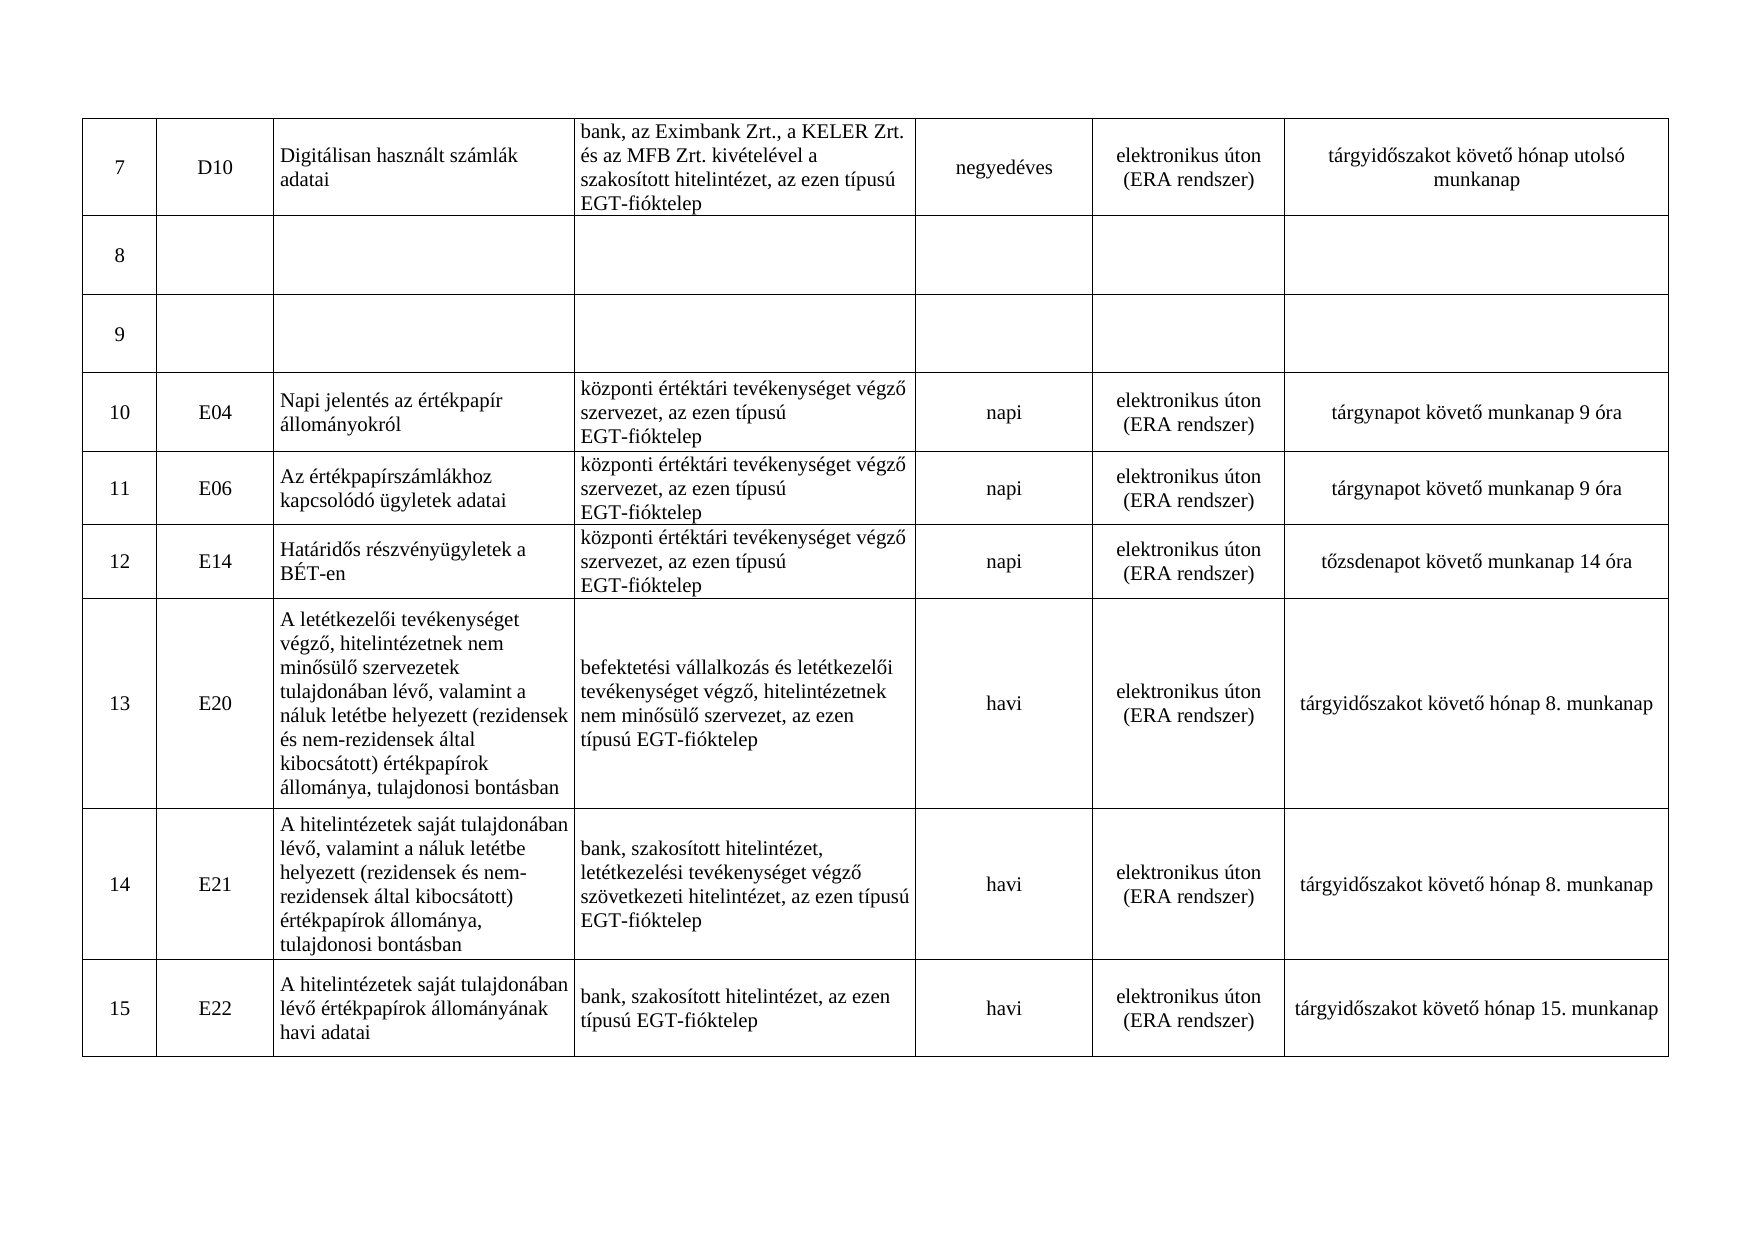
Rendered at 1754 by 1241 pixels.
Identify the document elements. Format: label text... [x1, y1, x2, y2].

table_cell 7 [83, 119, 156, 215]
table_cell 14 [83, 809, 156, 959]
table_cell [274, 295, 574, 372]
table_cell E21 [157, 809, 273, 959]
table_cell [157, 295, 273, 372]
table_cell negyedéves [916, 119, 1092, 215]
table_cell Az értékpapírszámlákhoz kapcsolódó ügyletek adatai [274, 452, 574, 524]
table_cell napi [916, 525, 1092, 597]
table_cell tárgyidőszakot követő hónap 15. munkanap [1285, 960, 1668, 1056]
table_cell E06 [157, 452, 273, 524]
table_cell elektronikus úton (ERA rendszer) [1093, 373, 1284, 451]
table_cell elektronikus úton (ERA rendszer) [1093, 452, 1284, 524]
table_cell [916, 295, 1092, 372]
table_cell havi [916, 809, 1092, 959]
table_cell 10 [83, 373, 156, 451]
table_cell Napi jelentés az értékpapír állományokról [274, 373, 574, 451]
table_cell tárgyidőszakot követő hónap utolsó munkanap [1285, 119, 1668, 215]
table_cell 12 [83, 525, 156, 597]
table_cell tárgyidőszakot követő hónap 8. munkanap [1285, 599, 1668, 808]
table_cell E04 [157, 373, 273, 451]
table_cell központi értéktári tevékenységet végző szervezet, az ezen típusú EGT-fióktelep [575, 452, 915, 524]
table_cell 11 [83, 452, 156, 524]
table_cell központi értéktári tevékenységet végző szervezet, az ezen típusú EGT-fióktelep [575, 373, 915, 451]
table_cell D10 [157, 119, 273, 215]
table_cell A letétkezelői tevékenységet végző, hitelintézetnek nem minősülő szervezetek tulajdonában lévő, valamint a náluk letétbe helyezett (rezidensek és nem-rezidensek által kibocsátott) értékpapírok állománya, tulajdonosi bontásban [274, 599, 574, 808]
table_cell bank, szakosított hitelintézet, letétkezelési tevékenységet végző szövetkezeti hitelintézet, az ezen típusú EGT-fióktelep [575, 809, 915, 959]
table_cell [157, 216, 273, 294]
table_cell tőzsdenapot követő munkanap 14 óra [1285, 525, 1668, 597]
table_cell bank, az Eximbank Zrt., a KELER Zrt. és az MFB Zrt. kivételével a szakosított hitelintézet, az ezen típusú EGT-fióktelep [575, 119, 915, 215]
table_cell tárgynapot követő munkanap 9 óra [1285, 452, 1668, 524]
table_cell havi [916, 960, 1092, 1056]
table_cell E22 [157, 960, 273, 1056]
table_cell tárgyidőszakot követő hónap 8. munkanap [1285, 809, 1668, 959]
table_cell 9 [83, 295, 156, 372]
table_cell elektronikus úton (ERA rendszer) [1093, 525, 1284, 597]
table_cell 8 [83, 216, 156, 294]
table_cell [274, 216, 574, 294]
table_cell tárgynapot követő munkanap 9 óra [1285, 373, 1668, 451]
table_cell [1093, 216, 1284, 294]
table_cell E14 [157, 525, 273, 597]
table_cell [575, 216, 915, 294]
table_cell befektetési vállalkozás és letétkezelői tevékenységet végző, hitelintézetnek nem minősülő szervezet, az ezen típusú EGT-fióktelep [575, 599, 915, 808]
table_cell napi [916, 373, 1092, 451]
table_cell elektronikus úton (ERA rendszer) [1093, 599, 1284, 808]
table_cell bank, szakosított hitelintézet, az ezen típusú EGT-fióktelep [575, 960, 915, 1056]
table_cell napi [916, 452, 1092, 524]
table_cell elektronikus úton (ERA rendszer) [1093, 809, 1284, 959]
table_cell központi értéktári tevékenységet végző szervezet, az ezen típusú EGT-fióktelep [575, 525, 915, 597]
table_cell [916, 216, 1092, 294]
table_cell 15 [83, 960, 156, 1056]
table_cell [575, 295, 915, 372]
table_cell Digitálisan használt számlák adatai [274, 119, 574, 215]
table_cell 13 [83, 599, 156, 808]
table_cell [1093, 119, 1284, 215]
table_cell A hitelintézetek saját tulajdonában lévő értékpapírok állományának havi adatai [274, 960, 574, 1056]
table_cell E20 [157, 599, 273, 808]
table_cell havi [916, 599, 1092, 808]
table_cell [1285, 295, 1668, 372]
table_cell Határidős részvényügyletek a BÉT-en [274, 525, 574, 597]
table_cell A hitelintézetek saját tulajdonában lévő, valamint a náluk letétbe helyezett (rezidensek és nem-rezidensek által kibocsátott) értékpapírok állománya, tulajdonosi bontásban [274, 809, 574, 959]
table_cell [1285, 216, 1668, 294]
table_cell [1093, 960, 1284, 1056]
table_cell [1093, 295, 1284, 372]
